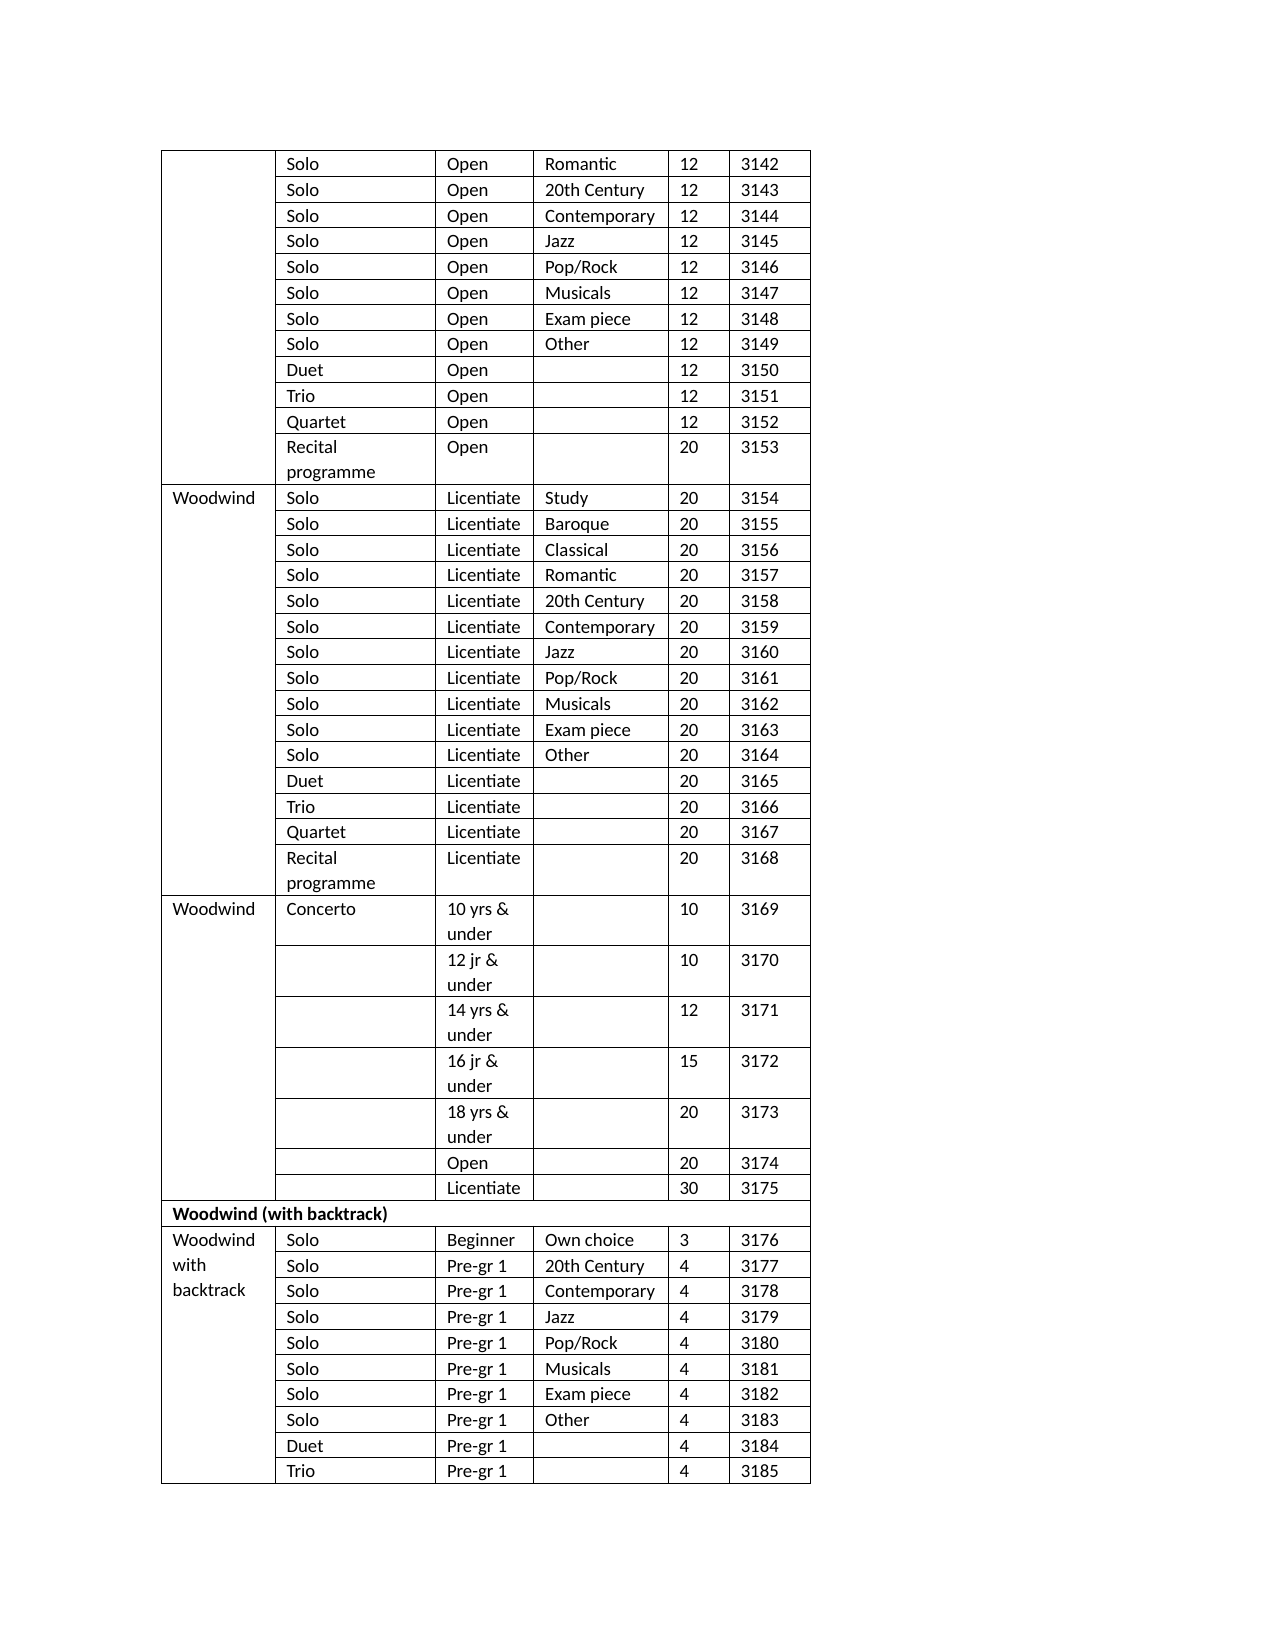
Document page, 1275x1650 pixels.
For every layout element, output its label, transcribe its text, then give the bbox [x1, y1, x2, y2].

table_cell Duet [276, 768, 435, 792]
table_cell Duet [276, 357, 435, 382]
table_cell Solo [276, 151, 435, 176]
table_cell 3181 [730, 1355, 810, 1380]
table_cell Solo [276, 665, 435, 689]
table_cell Exam piece [534, 1381, 668, 1406]
table_cell 3 [669, 1227, 729, 1251]
table_cell 3153 [730, 434, 810, 484]
table_cell 10 [669, 896, 729, 945]
table_cell Trio [276, 794, 435, 818]
table_cell 4 [669, 1304, 729, 1328]
table_cell Jazz [534, 1304, 668, 1328]
table_cell 3176 [730, 1227, 810, 1251]
table_cell Solo [276, 331, 435, 356]
table_cell Solo [276, 228, 435, 253]
table_cell 4 [669, 1458, 729, 1483]
table_cell 3179 [730, 1304, 810, 1328]
table_cell 3183 [730, 1407, 810, 1431]
table_cell Woodwind (with backtrack) [162, 1201, 810, 1226]
table_cell [534, 896, 668, 945]
table_cell 12 [669, 151, 729, 176]
table_cell [534, 794, 668, 818]
table_cell Open [436, 357, 533, 382]
table_cell Exam piece [534, 305, 668, 330]
table_cell [534, 1175, 668, 1200]
table_cell Jazz [534, 228, 668, 253]
table_cell Solo [276, 536, 435, 561]
table_cell 3166 [730, 794, 810, 818]
table_cell [276, 997, 435, 1047]
table_cell Romantic [534, 151, 668, 176]
table_cell Solo [276, 588, 435, 612]
table_cell 3164 [730, 742, 810, 767]
table_cell Quartet [276, 819, 435, 844]
table_cell 12 [669, 408, 729, 433]
table_cell Open [436, 254, 533, 279]
table_cell 20 [669, 794, 729, 818]
table_cell Licentiate [436, 639, 533, 664]
table_cell Licentiate [436, 794, 533, 818]
table_cell Solo [276, 716, 435, 741]
table_cell 16 jr & under [436, 1048, 533, 1098]
table_cell 20th Century [534, 177, 668, 201]
table_cell Musicals [534, 691, 668, 715]
table_cell 3169 [730, 896, 810, 945]
table_cell Pre-gr 1 [436, 1278, 533, 1303]
table_cell 20 [669, 716, 729, 741]
table_cell 12 [669, 177, 729, 201]
table_cell 3156 [730, 536, 810, 561]
table_cell Solo [276, 511, 435, 535]
table_cell Licentiate [436, 562, 533, 587]
table_cell 20 [669, 511, 729, 535]
table_cell Pre-gr 1 [436, 1355, 533, 1380]
table_cell 20 [669, 742, 729, 767]
table_cell Solo [276, 1381, 435, 1406]
table_cell Licentiate [436, 691, 533, 715]
table_cell Pop/Rock [534, 1330, 668, 1354]
table_cell 4 [669, 1433, 729, 1457]
table_cell Licentiate [436, 614, 533, 638]
table_cell Open [436, 305, 533, 330]
table_cell 15 [669, 1048, 729, 1098]
table_cell Contemporary [534, 614, 668, 638]
table_cell 3163 [730, 716, 810, 741]
table_cell 20 [669, 691, 729, 715]
table_cell [534, 1433, 668, 1457]
table_cell 3168 [730, 845, 810, 895]
table_cell [276, 1175, 435, 1200]
table_cell 20 [669, 536, 729, 561]
table_cell 3150 [730, 357, 810, 382]
table_cell 3170 [730, 946, 810, 996]
table_cell [276, 946, 435, 996]
table_cell Woodwind [162, 896, 275, 1200]
table_cell 12 [669, 357, 729, 382]
table_cell 4 [669, 1330, 729, 1354]
table_cell 20 [669, 434, 729, 484]
table_cell 20 [669, 639, 729, 664]
table_cell 3173 [730, 1099, 810, 1148]
table_cell Pop/Rock [534, 665, 668, 689]
table_cell Contemporary [534, 203, 668, 227]
table_cell [534, 1048, 668, 1098]
table_cell 20 [669, 1149, 729, 1174]
table_cell Musicals [534, 280, 668, 304]
table_cell 12 [669, 280, 729, 304]
table_cell Solo [276, 177, 435, 201]
table_cell 12 [669, 305, 729, 330]
table_cell 12 [669, 383, 729, 407]
table_cell 3160 [730, 639, 810, 664]
table_cell Open [436, 151, 533, 176]
table_cell Solo [276, 280, 435, 304]
table_cell 3165 [730, 768, 810, 792]
table_cell 4 [669, 1252, 729, 1277]
table_cell 3142 [730, 151, 810, 176]
table_cell Pre-gr 1 [436, 1330, 533, 1354]
table_cell Beginner [436, 1227, 533, 1251]
table_cell Jazz [534, 639, 668, 664]
table_cell Trio [276, 383, 435, 407]
table_cell 4 [669, 1407, 729, 1431]
table_cell Solo [276, 305, 435, 330]
table_cell 3144 [730, 203, 810, 227]
table_cell Own choice [534, 1227, 668, 1251]
table_cell 3145 [730, 228, 810, 253]
table_cell Licentiate [436, 742, 533, 767]
table_cell Pre-gr 1 [436, 1407, 533, 1431]
table_cell Solo [276, 742, 435, 767]
table_cell Exam piece [534, 716, 668, 741]
table_cell 10 [669, 946, 729, 996]
table_cell Licentiate [436, 845, 533, 895]
table_cell Open [436, 280, 533, 304]
table_cell Licentiate [436, 1175, 533, 1200]
table_cell 12 [669, 997, 729, 1047]
table_cell 3158 [730, 588, 810, 612]
table_cell 14 yrs & under [436, 997, 533, 1047]
table_cell 3185 [730, 1458, 810, 1483]
table_cell Solo [276, 1252, 435, 1277]
table_cell Licentiate [436, 665, 533, 689]
table_cell Open [436, 228, 533, 253]
table_cell 12 [669, 254, 729, 279]
table_cell [534, 946, 668, 996]
table_cell [534, 357, 668, 382]
table_cell Pre-gr 1 [436, 1458, 533, 1483]
table_cell 3155 [730, 511, 810, 535]
table_cell Open [436, 434, 533, 484]
table_cell 3177 [730, 1252, 810, 1277]
table_cell 3148 [730, 305, 810, 330]
table_cell 20 [669, 665, 729, 689]
table_cell Open [436, 1149, 533, 1174]
table_cell 3149 [730, 331, 810, 356]
table_cell 3152 [730, 408, 810, 433]
table_cell Study [534, 485, 668, 509]
table_cell 4 [669, 1381, 729, 1406]
table_cell 20 [669, 845, 729, 895]
table_cell 3159 [730, 614, 810, 638]
table_cell 20 [669, 562, 729, 587]
table_cell 10 yrs & under [436, 896, 533, 945]
table_cell 20 [669, 614, 729, 638]
table_cell Duet [276, 1433, 435, 1457]
table_cell 20 [669, 819, 729, 844]
table_cell Solo [276, 1407, 435, 1431]
table_cell Musicals [534, 1355, 668, 1380]
table_cell Licentiate [436, 819, 533, 844]
table_cell 20th Century [534, 588, 668, 612]
table_cell [534, 768, 668, 792]
table_cell Pop/Rock [534, 254, 668, 279]
table_cell Pre-gr 1 [436, 1381, 533, 1406]
table_cell Concerto [276, 896, 435, 945]
table_cell 3151 [730, 383, 810, 407]
table_cell 4 [669, 1278, 729, 1303]
table_cell Pre-gr 1 [436, 1252, 533, 1277]
table_cell [534, 1099, 668, 1148]
table_cell Licentiate [436, 588, 533, 612]
table_cell Trio [276, 1458, 435, 1483]
table_cell 3167 [730, 819, 810, 844]
table_cell 20 [669, 768, 729, 792]
table_cell [276, 1149, 435, 1174]
table_cell 3157 [730, 562, 810, 587]
table_cell [534, 819, 668, 844]
table_cell 12 [669, 203, 729, 227]
table_cell Solo [276, 1355, 435, 1380]
table_cell Licentiate [436, 716, 533, 741]
table_cell 12 jr & under [436, 946, 533, 996]
table_cell Other [534, 1407, 668, 1431]
table_cell Licentiate [436, 536, 533, 561]
table_cell 20 [669, 588, 729, 612]
table_cell 3182 [730, 1381, 810, 1406]
table_cell Solo [276, 1330, 435, 1354]
table_cell [276, 1099, 435, 1148]
table_cell Recital programme [276, 845, 435, 895]
table_cell 4 [669, 1355, 729, 1380]
table_cell 3147 [730, 280, 810, 304]
table_cell [534, 1458, 668, 1483]
table_cell Licentiate [436, 511, 533, 535]
table_cell 3171 [730, 997, 810, 1047]
table_cell Solo [276, 254, 435, 279]
table_cell 3175 [730, 1175, 810, 1200]
table_cell Open [436, 177, 533, 201]
table_cell 3143 [730, 177, 810, 201]
table_cell [534, 1149, 668, 1174]
table_cell Other [534, 742, 668, 767]
table_cell 3180 [730, 1330, 810, 1354]
table_cell Baroque [534, 511, 668, 535]
table_cell Solo [276, 562, 435, 587]
table_cell [534, 408, 668, 433]
table_cell 3174 [730, 1149, 810, 1174]
table_cell 3161 [730, 665, 810, 689]
table_cell Solo [276, 691, 435, 715]
table_cell 20 [669, 485, 729, 509]
table_cell Open [436, 408, 533, 433]
table_cell Romantic [534, 562, 668, 587]
table_cell 20 [669, 1099, 729, 1148]
table_cell Open [436, 331, 533, 356]
table_cell Solo [276, 203, 435, 227]
table_cell Solo [276, 1227, 435, 1251]
table_cell 3162 [730, 691, 810, 715]
table_cell 3184 [730, 1433, 810, 1457]
table_cell Solo [276, 614, 435, 638]
table_cell Other [534, 331, 668, 356]
table_cell Solo [276, 639, 435, 664]
table_cell Pre-gr 1 [436, 1304, 533, 1328]
table_cell [534, 434, 668, 484]
table_cell 12 [669, 228, 729, 253]
table_cell 3146 [730, 254, 810, 279]
table_cell Classical [534, 536, 668, 561]
table_cell 3172 [730, 1048, 810, 1098]
table_cell Licentiate [436, 768, 533, 792]
table_cell Quartet [276, 408, 435, 433]
table_cell Open [436, 383, 533, 407]
table_cell Solo [276, 1278, 435, 1303]
table_cell 30 [669, 1175, 729, 1200]
table_cell Woodwind with backtrack [162, 1227, 275, 1483]
table_cell [534, 845, 668, 895]
table_cell Woodwind [162, 485, 275, 895]
table_cell 3178 [730, 1278, 810, 1303]
table_cell Recital programme [276, 434, 435, 484]
table_cell [534, 997, 668, 1047]
table_cell [534, 383, 668, 407]
table_cell 20th Century [534, 1252, 668, 1277]
table_cell 18 yrs & under [436, 1099, 533, 1148]
table_cell Solo [276, 485, 435, 509]
table_cell 12 [669, 331, 729, 356]
table_cell Open [436, 203, 533, 227]
table_cell Solo [276, 1304, 435, 1328]
table_cell Pre-gr 1 [436, 1433, 533, 1457]
table_cell Contemporary [534, 1278, 668, 1303]
table_cell Licentiate [436, 485, 533, 509]
table_cell 3154 [730, 485, 810, 509]
table_cell [276, 1048, 435, 1098]
